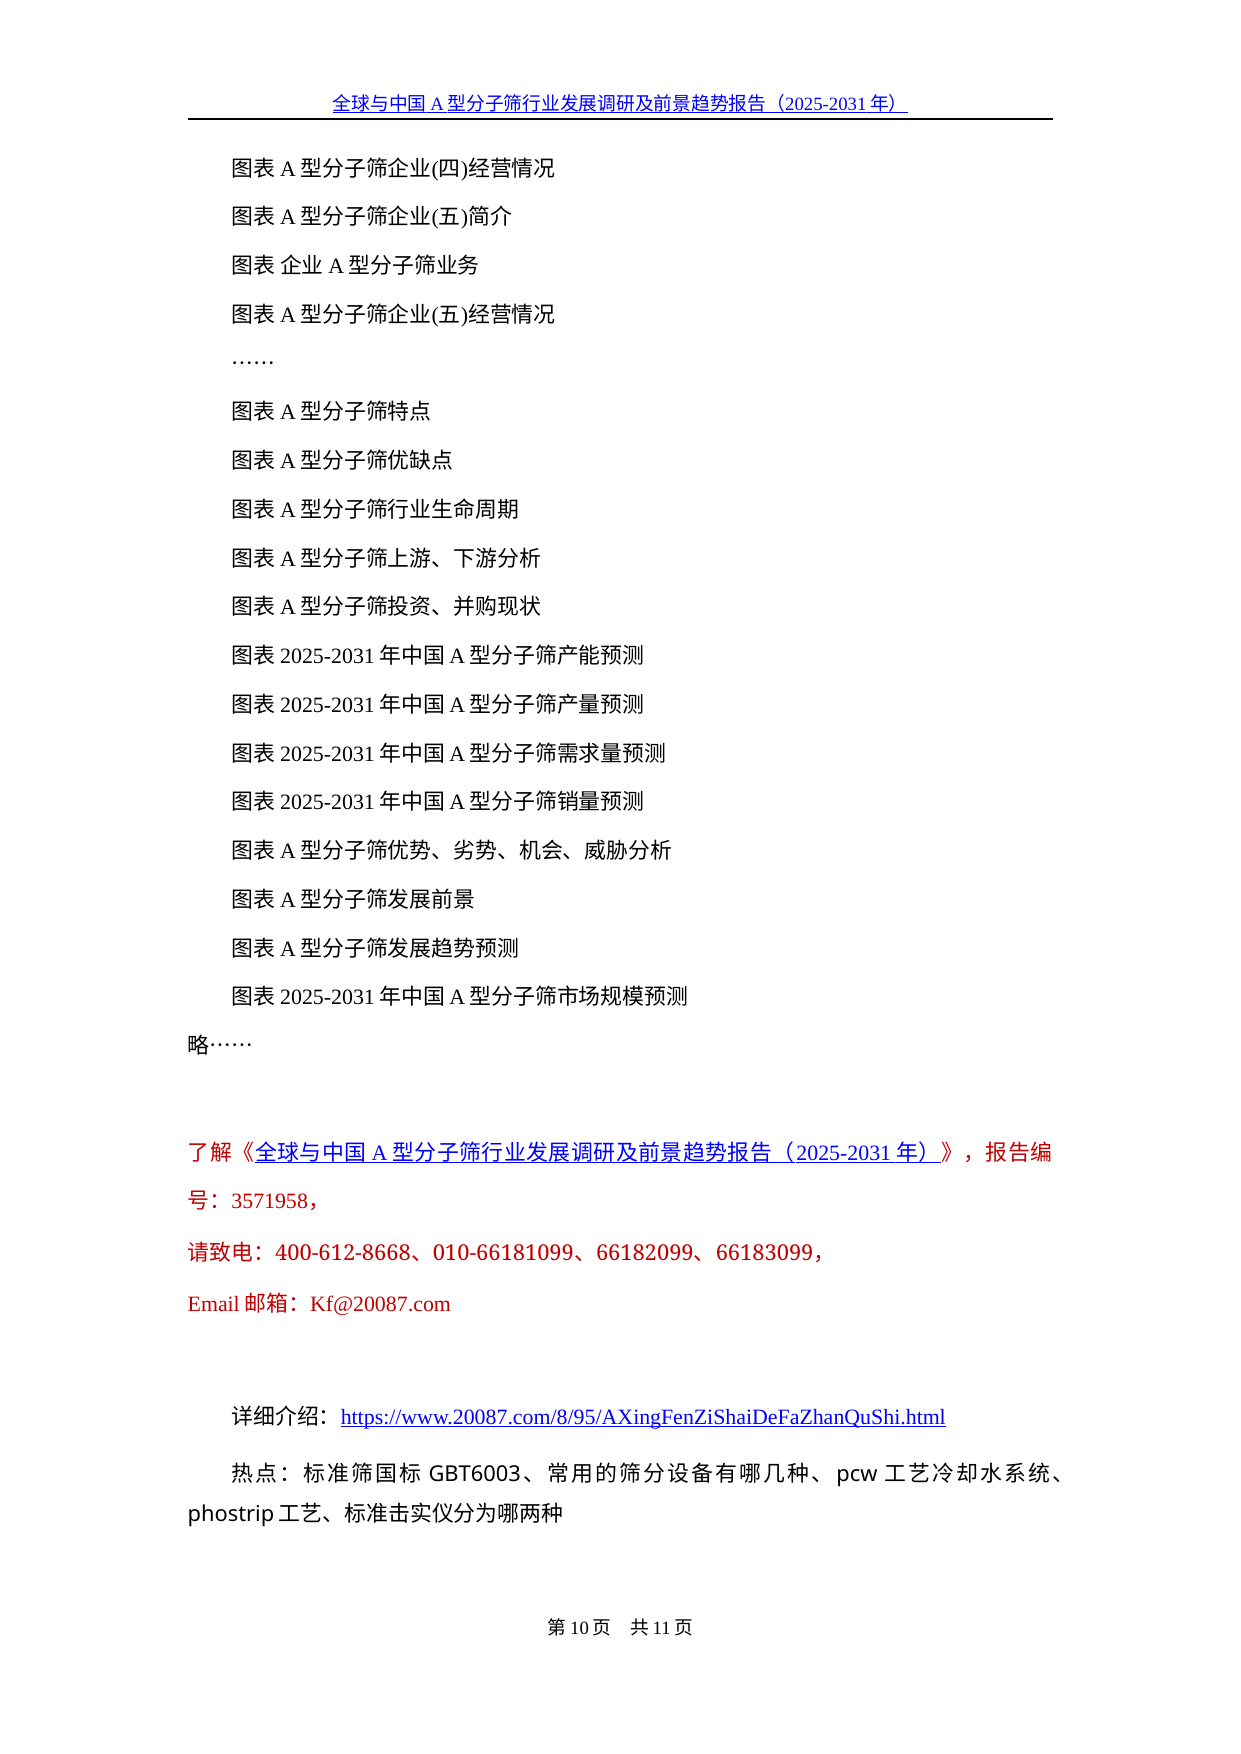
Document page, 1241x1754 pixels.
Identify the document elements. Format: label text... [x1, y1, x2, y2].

text 请致电：400-612-8668、010-66181099、66182099、66183099， [187, 1234, 1053, 1267]
text 了解《全球与中国A型分子筛行业发展调研及前景趋势报告（2025-2031年）》，报告编号：3571958， [187, 1134, 1053, 1215]
text Email邮箱：Kf@20087.com [187, 1286, 1053, 1318]
text 详细介绍：https://www.20087.com/8/95/AXingFenZiShaiDeFaZhanQuShi.html [187, 1399, 1053, 1431]
text 热点：标准筛国标GBT6003、常用的筛分设备有哪几种、pcw工艺冷却水系统、phostrip工艺、标准击实仪分为哪两种 [187, 1456, 1053, 1529]
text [187, 150, 1053, 1060]
